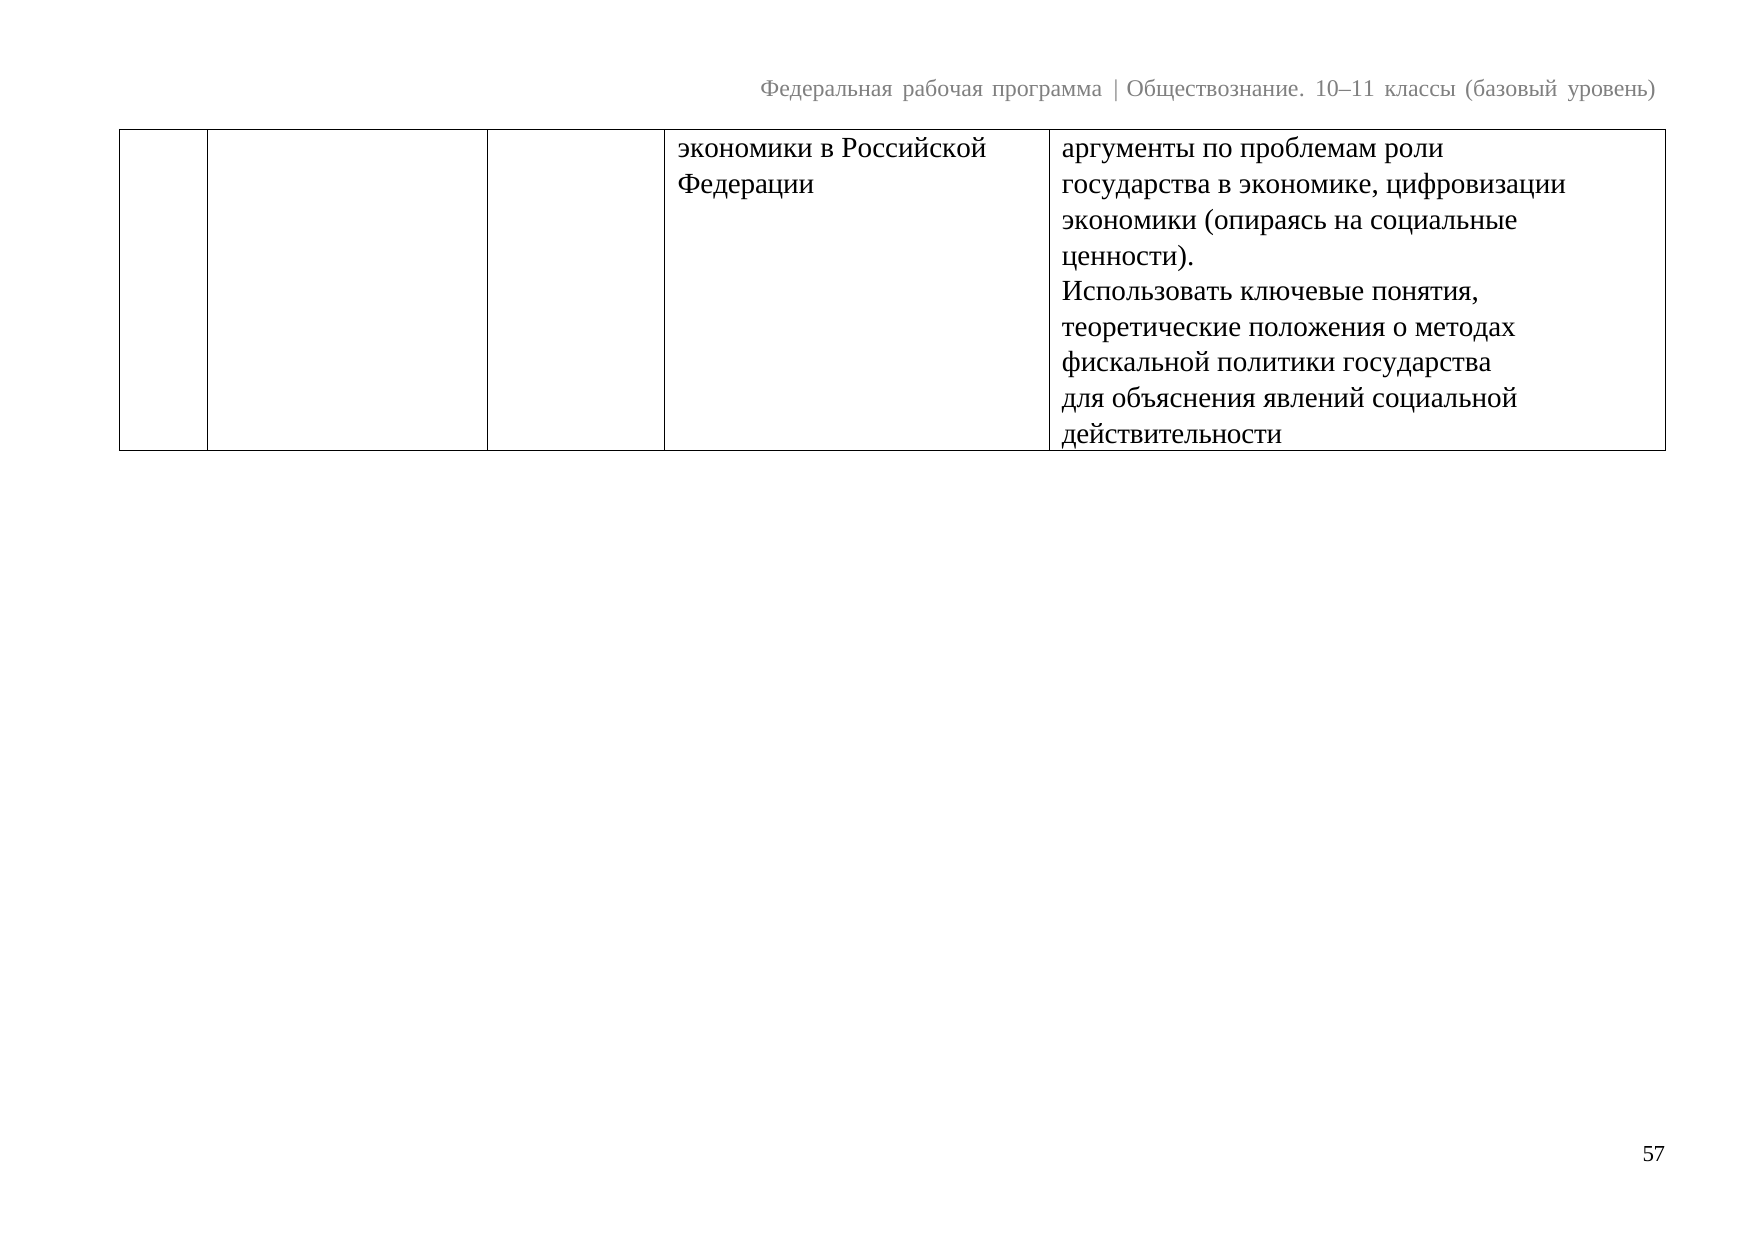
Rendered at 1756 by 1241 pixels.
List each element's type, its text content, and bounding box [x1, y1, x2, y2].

table_header аргументы по проблемам роли государства в экономике, цифровизации экономики (опираясь на социальные ценности). Использовать ключевые понятия, теоретические положения о методах фискальной политики государства для объяснения явлений социальной действительности [1050, 130, 1665, 449]
table_header [120, 130, 207, 449]
table_header экономики в Российской Федерации [665, 130, 1049, 449]
table_header [488, 130, 664, 449]
table_header [208, 130, 487, 449]
